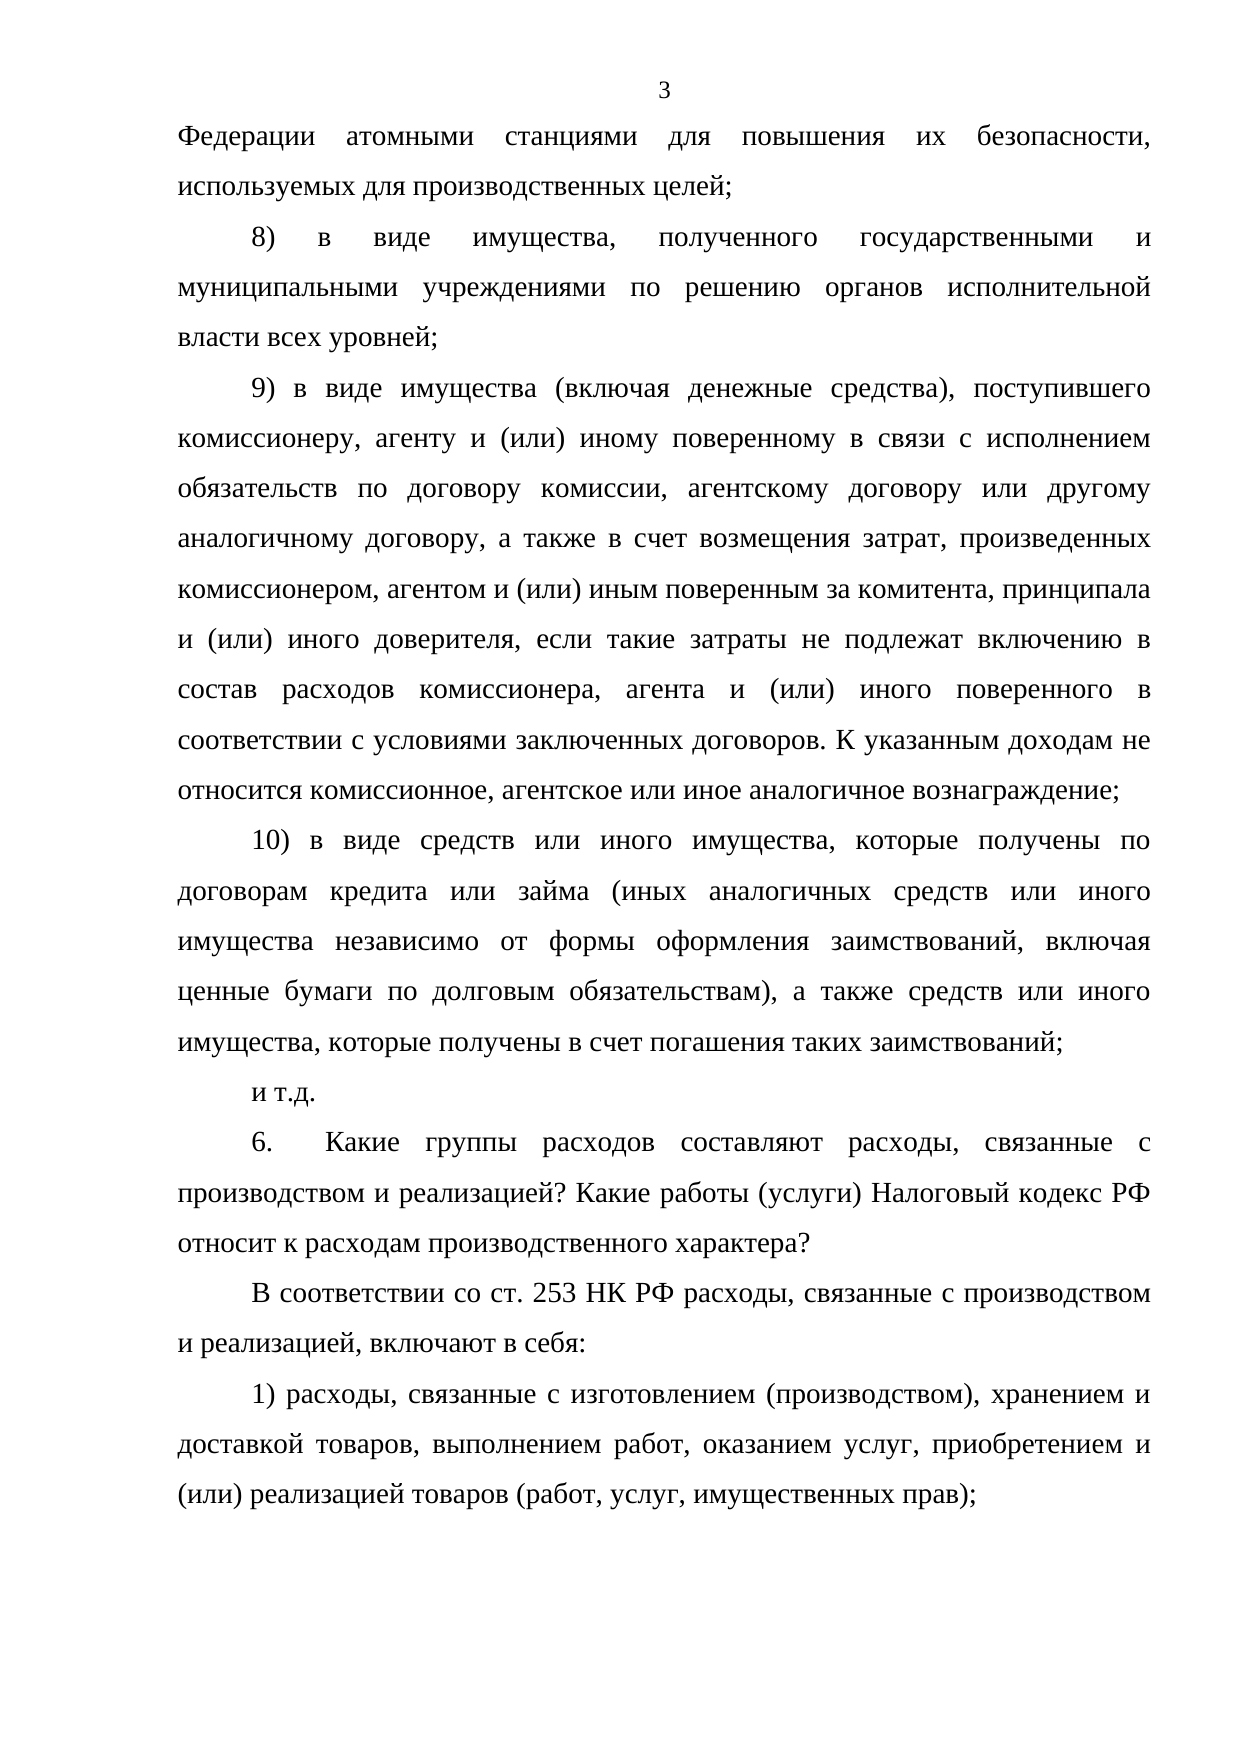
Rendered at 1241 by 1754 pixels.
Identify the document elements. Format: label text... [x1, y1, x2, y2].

text 8) в виде имущества, полученного государственными и муниципальными учреждениями по решению органов исполнительной власти всех уровней; [177, 219, 1152, 353]
text 9) в виде имущества (включая денежные средства), поступившего комиссионеру, агенту и (или) иному поверенному в связи с исполнением обязательств по договору комиссии, агентскому договору или другому аналогичному договору, а также в счет возмещения затрат, произведенных комиссионером, агентом и (или) иным поверенным за комитента, принципала и (или) иного доверителя, если такие затраты не подлежат включению в состав расходов комиссионера, агента и (или) иного поверенного в соответствии с условиями заключенных договоров. К указанным доходам не относится комиссионное, агентское или иное аналогичное вознаграждение; [177, 370, 1152, 806]
text 1) расходы, связанные с изготовлением (производством), хранением и доставкой товаров, выполнением работ, оказанием услуг, приобретением и (или) реализацией товаров (работ, услуг, имущественных прав); [177, 1376, 1152, 1510]
text 10) в виде средств или иного имущества, которые получены по договорам кредита или займа (иных аналогичных средств или иного имущества независимо от формы оформления заимствований, включая ценные бумаги по долговым обязательствам), а также средств или иного имущества, которые получены в счет погашения таких заимствований; [177, 822, 1152, 1057]
text и т.д. [177, 1074, 1152, 1108]
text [177, 118, 1152, 202]
text В соответствии со ст. 253 НК РФ расходы, связанные с производством и реализацией, включают в себя: [177, 1275, 1152, 1359]
list Какие группы расходов составляют расходы, связанные с производством и реализацией? Какие работы (услуги) Налоговый кодекс РФ относит к расходам производственного характера? [177, 1124, 1152, 1258]
